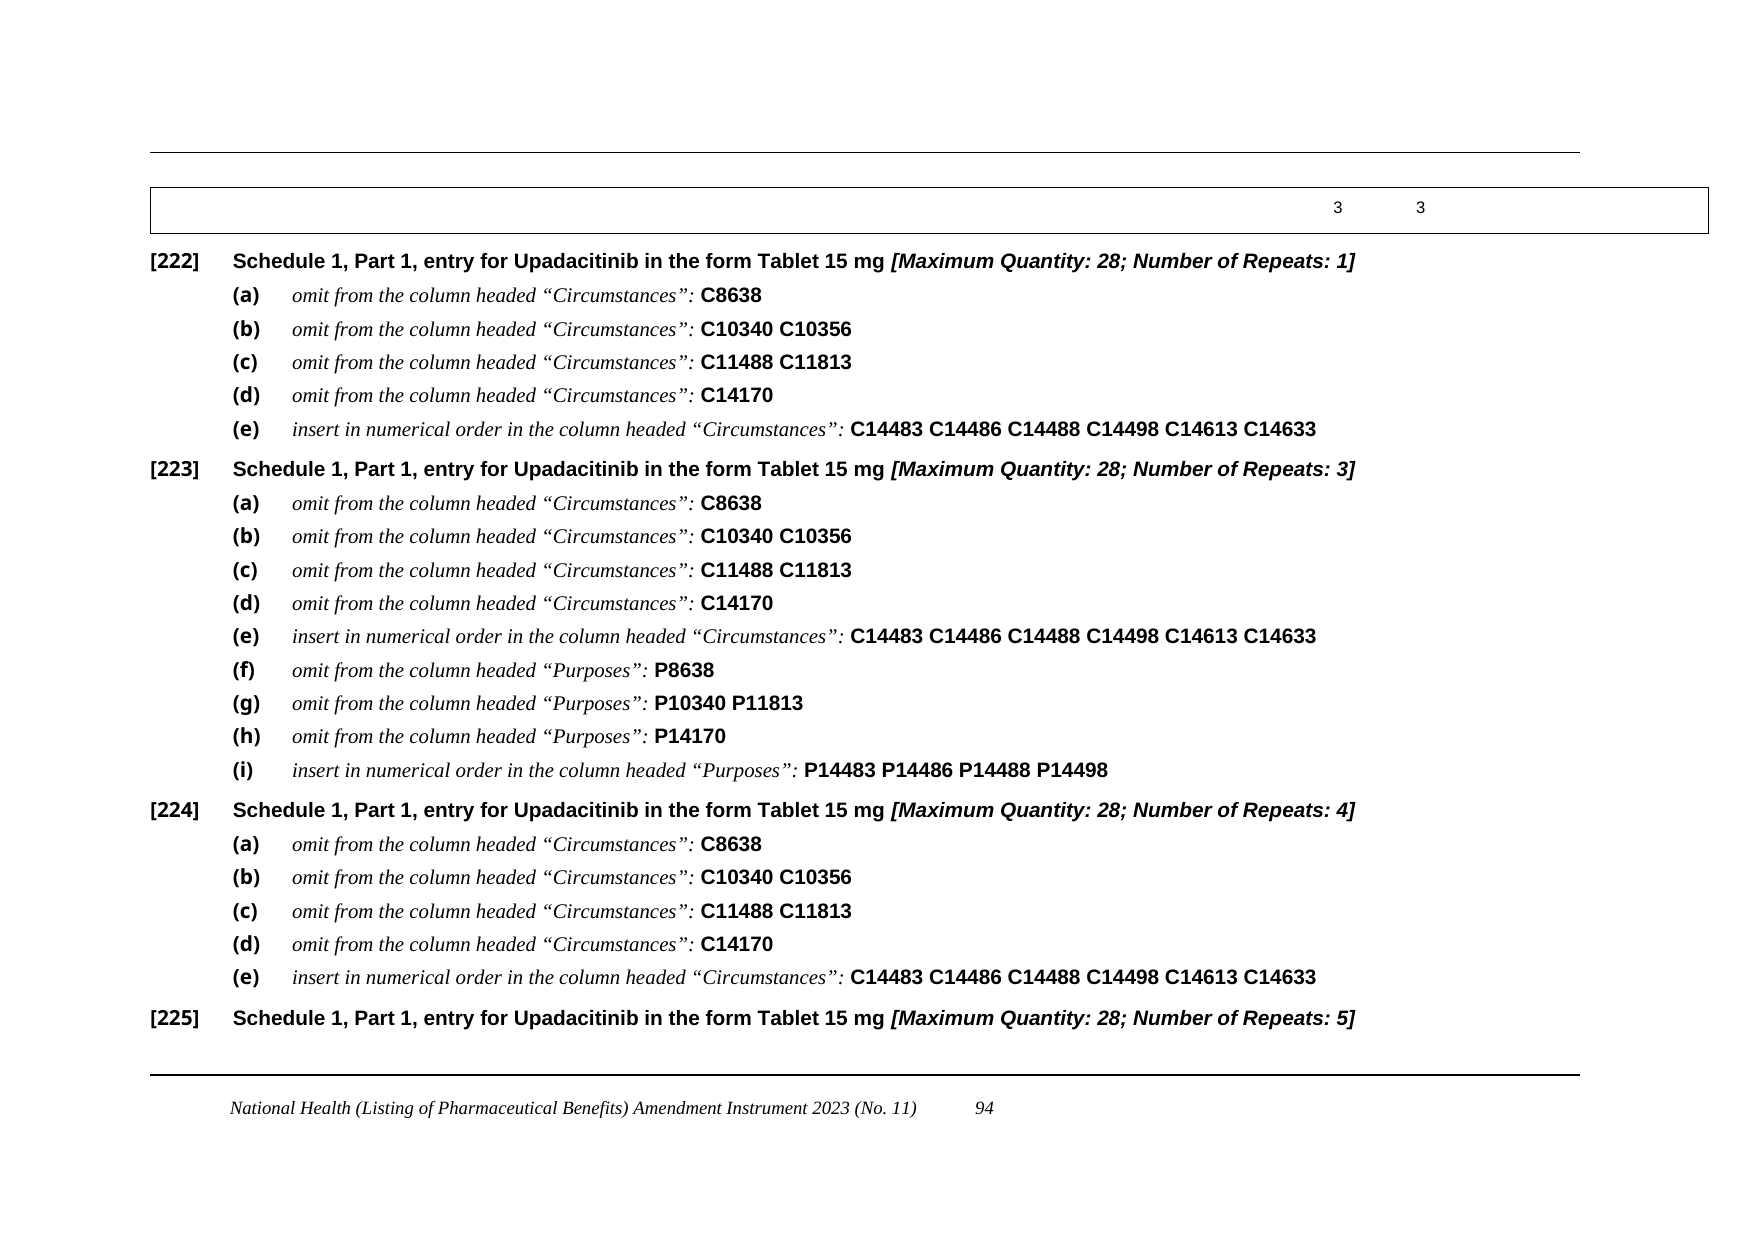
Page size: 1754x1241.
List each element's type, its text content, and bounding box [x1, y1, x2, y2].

list omit from the column headed “Circumstances”: C11488 C11813 [233, 555, 1580, 582]
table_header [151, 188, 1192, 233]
list omit from the column headed “Circumstances”: C10340 C10356 [233, 863, 1580, 890]
list omit from the column headed “Circumstances”: C10340 C10356 [233, 314, 1580, 342]
list insert in numerical order in the column headed “Circumstances”: C14483 C14486 C14488 C14498 C14613 C14633 [233, 622, 1580, 649]
list omit from the column headed “Circumstances”: C8638 [233, 489, 1580, 516]
list omit from the column headed “Circumstances”: C10340 C10356 [233, 522, 1580, 549]
list Schedule 1, Part 1, entry for Upadacitinib in the form Tablet 15 mg [Maximum Quantity: 28; Number of Repeats: 5] [150, 1003, 1580, 1031]
list Schedule 1, Part 1, entry for Upadacitinib in the form Tablet 15 mg [Maximum Quantity: 28; Number of Repeats: 4] [150, 795, 1580, 823]
list omit from the column headed “Circumstances”: C11488 C11813 [233, 348, 1580, 375]
list insert in numerical order in the column headed “Circumstances”: C14483 C14486 C14488 C14498 C14613 C14633 [233, 963, 1580, 990]
list omit from the column headed “Purposes”: P14170 [233, 722, 1580, 749]
list omit from the column headed “Circumstances”: C14170 [233, 589, 1580, 616]
list insert in numerical order in the column headed “Circumstances”: C14483 C14486 C14488 C14498 C14613 C14633 [233, 414, 1580, 442]
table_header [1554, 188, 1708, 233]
list insert in numerical order in the column headed “Purposes”: P14483 P14486 P14488 P14498 [233, 755, 1580, 782]
list omit from the column headed “Purposes”: P10340 P11813 [233, 689, 1580, 716]
list omit from the column headed “Circumstances”: C11488 C11813 [233, 896, 1580, 923]
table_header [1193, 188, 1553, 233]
list omit from the column headed “Circumstances”: C8638 [233, 281, 1580, 308]
list omit from the column headed “Circumstances”: C14170 [233, 930, 1580, 957]
list omit from the column headed “Purposes”: P8638 [233, 655, 1580, 682]
list Schedule 1, Part 1, entry for Upadacitinib in the form Tablet 15 mg [Maximum Quantity: 28; Number of Repeats: 1] [150, 246, 1580, 275]
list omit from the column headed “Circumstances”: C8638 [233, 830, 1580, 857]
list Schedule 1, Part 1, entry for Upadacitinib in the form Tablet 15 mg [Maximum Quantity: 28; Number of Repeats: 3] [150, 454, 1580, 482]
list omit from the column headed “Circumstances”: C14170 [233, 381, 1580, 408]
